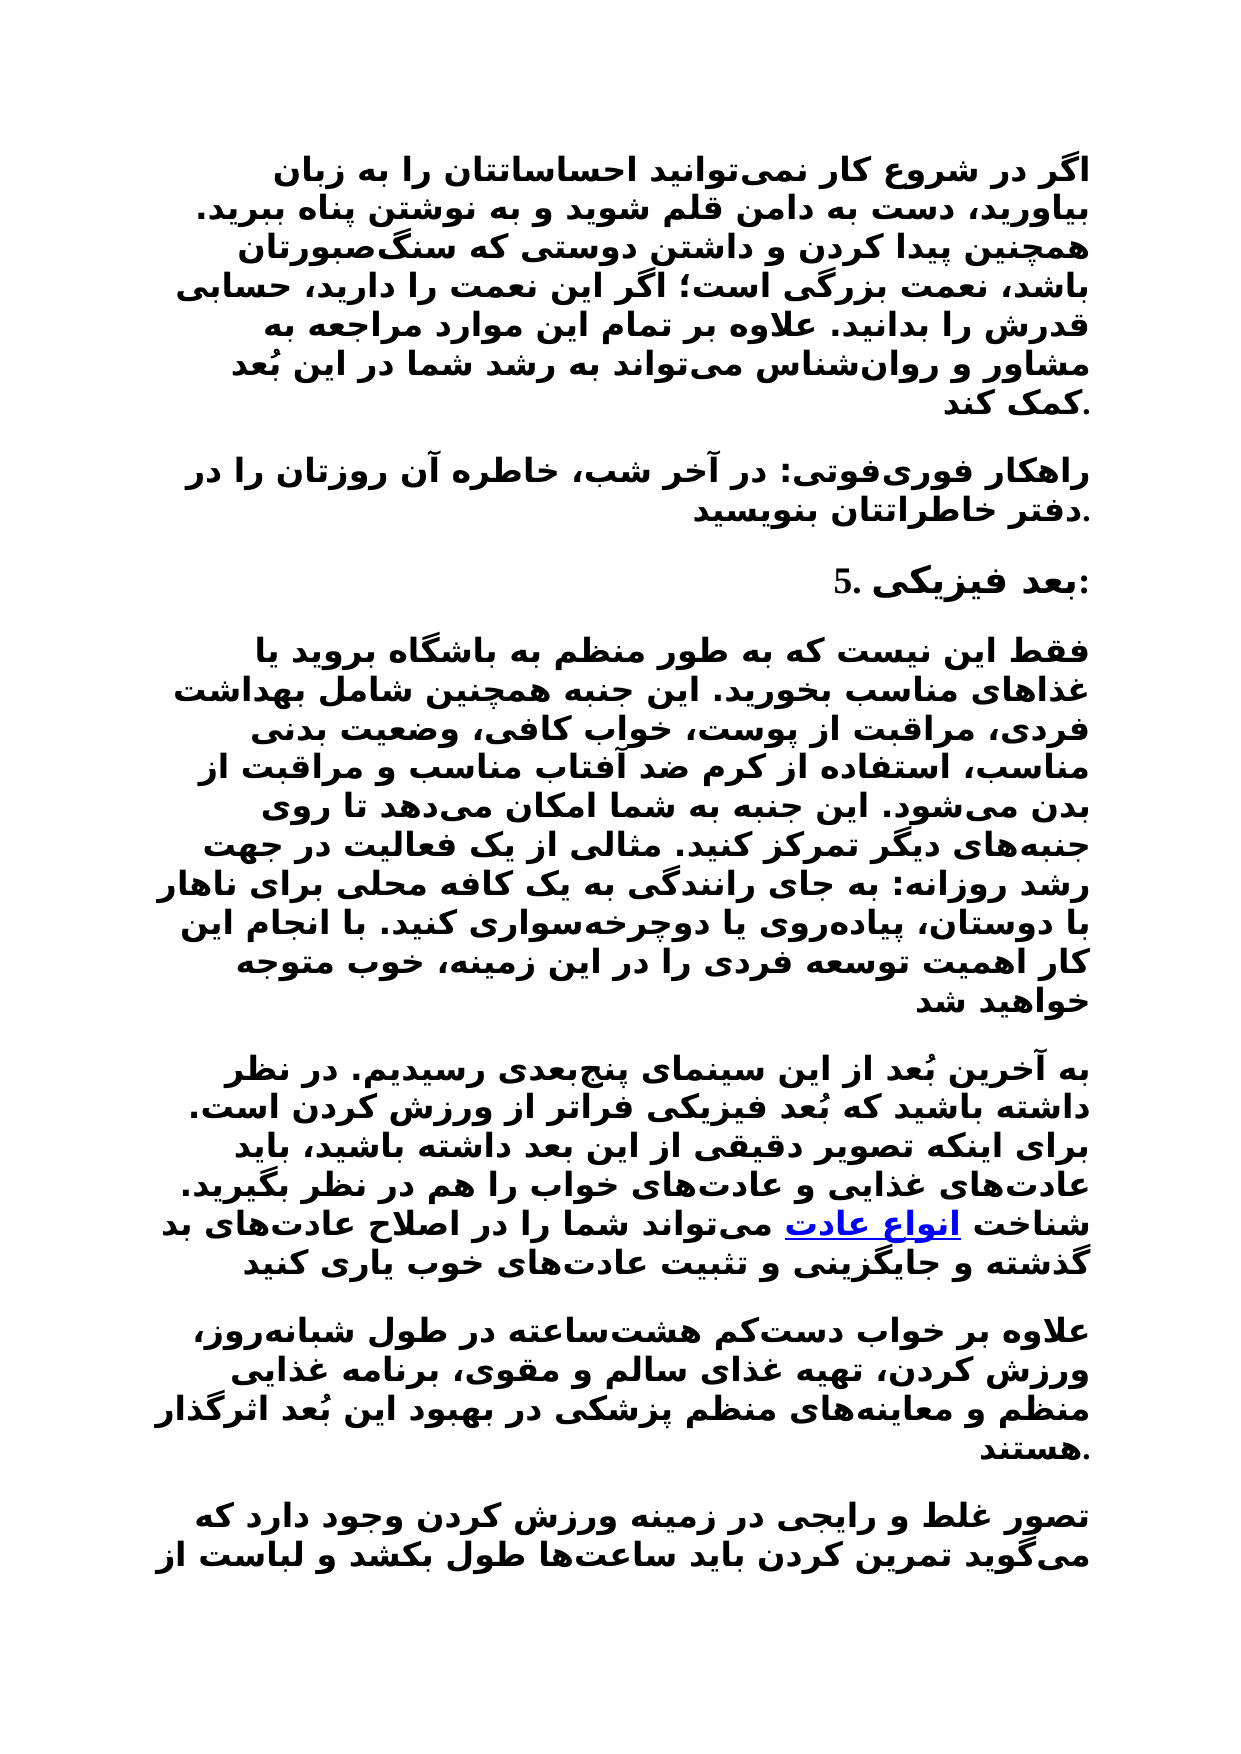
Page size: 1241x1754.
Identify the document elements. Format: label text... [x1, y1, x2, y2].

text راهکار فوری‌فوتی: در آخر شب، خاطره آن روزتان را در دفتر خاطراتتان بنویسید. [150, 451, 1090, 529]
text علاوه بر خواب دست‌کم هشت‌ساعته در طول شبانه‌روز، ورزش کردن، تهیه غذای سالم و مقوی، برنامه غذایی منظم و معاینه‌های منظم پزشکی در بهبود این بُعد اثرگذار هستند. [150, 1311, 1090, 1467]
text به آخرین بُعد از این سینمای پنج‌بعدی رسیدیم. در نظر داشته باشید که بُعد فیزیکی فراتر از ورزش کردن است. برای اینکه تصویر دقیقی از این بعد داشته باشید، باید عادت‌های غذایی و عادت‌های خواب را هم در نظر بگیرید. شناخت انواع عادت می‌تواند شما را در اصلاح عادت‌های بد گذشته و جایگزینی و تثبیت عادت‌های خوب یاری کنید [150, 1049, 1090, 1282]
text فقط این نیست که به طور منظم به باشگاه بروید یا غذاهای مناسب بخورید. این جنبه همچنین شامل بهداشت فردی، مراقبت از پوست، خواب کافی، وضعیت بدنی مناسب، استفاده از کرم ضد آفتاب مناسب و مراقبت از بدن می‌شود. این جنبه به شما امکان می‌دهد تا روی جنبه‌های دیگر تمرکز کنید. مثالی از یک فعالیت در جهت رشد روزانه: به‌ جای رانندگی به یک کافه محلی برای ناهار با دوستان، پیاده‌روی یا دوچرخه‌سواری کنید. با انجام این کار اهمیت توسعه فردی را در این زمینه، خوب متوجه خواهید شد [150, 631, 1090, 1020]
text اگر در شروع کار نمی‌توانید احساساتتان را به زبان بیاورید، دست به دامن قلم شوید و به نوشتن پناه ببرید. همچنین پیدا کردن و داشتن دوستی که سنگ‌صبورتان باشد، نعمت بزرگی است؛ اگر این نعمت را دارید، حسابی قدرش را بدانید. علاوه بر تمام این موارد مراجعه به مشاور و روان‌شناس می‌تواند به رشد شما در این بُعد کمک کند. [150, 150, 1090, 422]
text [150, 1496, 1090, 1574]
list بعد فیزیکی: [187, 558, 1090, 602]
